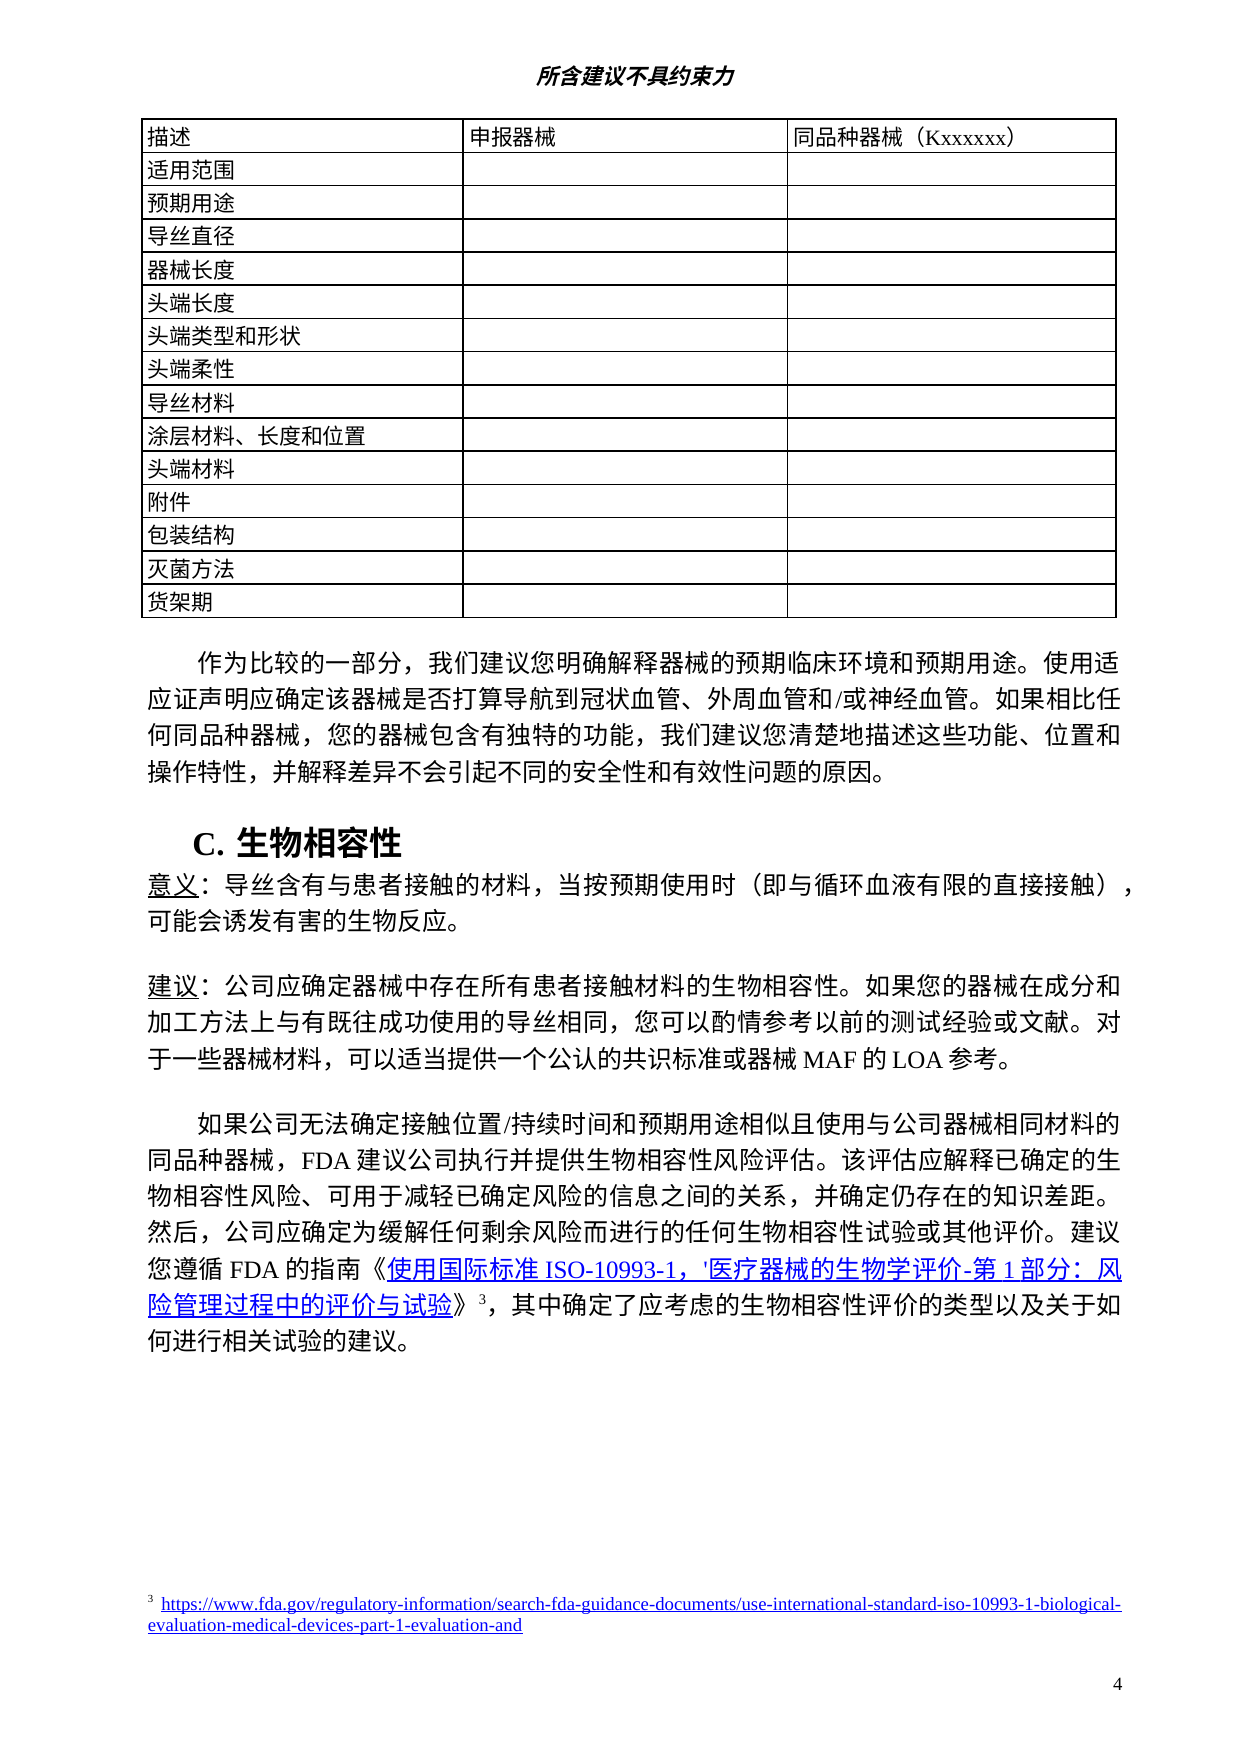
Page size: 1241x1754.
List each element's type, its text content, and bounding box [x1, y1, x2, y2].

table_cell [788, 485, 1115, 517]
table_cell [788, 386, 1115, 417]
table_cell [788, 253, 1115, 284]
table_cell [464, 286, 787, 317]
table_cell [788, 552, 1115, 583]
table_cell [464, 220, 787, 251]
table_cell [788, 153, 1115, 184]
table_cell [788, 286, 1115, 317]
table_cell [788, 186, 1115, 218]
text 建议：公司应确定器械中存在所有患者接触材料的生物相容性。如果您的器械在成分和加工方法上与有既往成功使用的导丝相同，您可以酌情参考以前的测试经验或文献。对于一些器械材料，可以适当提供一个公认的共识标准或器械MAF的LOA参考。 [148, 967, 1122, 1075]
table_cell [464, 485, 787, 517]
table_cell [464, 386, 787, 417]
text 如果公司无法确定接触位置/持续时间和预期用途相似且使用与公司器械相同材料的同品种器械，FDA建议公司执行并提供生物相容性风险评估。该评估应解释已确定的生物相容性风险、可用于减轻已确定风险的信息之间的关系，并确定仍存在的知识差距。然后，公司应确定为缓解任何剩余风险而进行的任何生物相容性试验或其他评价。建议您遵循FDA的指南《使用国际标准ISO-10993-1，'医疗器械的生物学评价-第1部分：风险管理过程中的评价与试验》，其中确定了应考虑的生物相容性评价的类型以及关于如何进行相关试验的建议。 [148, 1104, 1122, 1358]
table_cell [788, 419, 1115, 450]
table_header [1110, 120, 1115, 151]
subtitle C. 生物相容性 [192, 817, 1122, 865]
table_cell [464, 452, 787, 484]
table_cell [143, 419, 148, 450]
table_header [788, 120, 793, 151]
table_cell [464, 518, 787, 550]
table_cell [464, 585, 787, 617]
text 意义：导丝含有与患者接触的材料，当按预期使用时（即与循环血液有限的直接接触），可能会诱发有害的生物反应。 [148, 865, 1122, 938]
table_cell [788, 518, 1115, 550]
table_cell [464, 186, 787, 218]
table_cell [788, 319, 1115, 351]
table_cell [464, 319, 787, 351]
table_cell [464, 253, 787, 284]
table_cell [788, 452, 1115, 484]
table_cell [464, 419, 787, 450]
text 作为比较的一部分，我们建议您明确解释器械的预期临床环境和预期用途。使用适应证声明应确定该器械是否打算导航到冠状血管、外周血管和/或神经血管。如果相比任何同品种器械，您的器械包含有独特的功能，我们建议您清楚地描述这些功能、位置和操作特性，并解释差异不会引起不同的安全性和有效性问题的原因。 [148, 643, 1122, 788]
table_cell [464, 153, 787, 184]
table_cell [464, 552, 787, 583]
table_cell [788, 220, 1115, 251]
table_cell [788, 585, 1115, 617]
table_cell [788, 352, 1115, 384]
table_cell [464, 352, 787, 384]
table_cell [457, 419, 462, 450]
